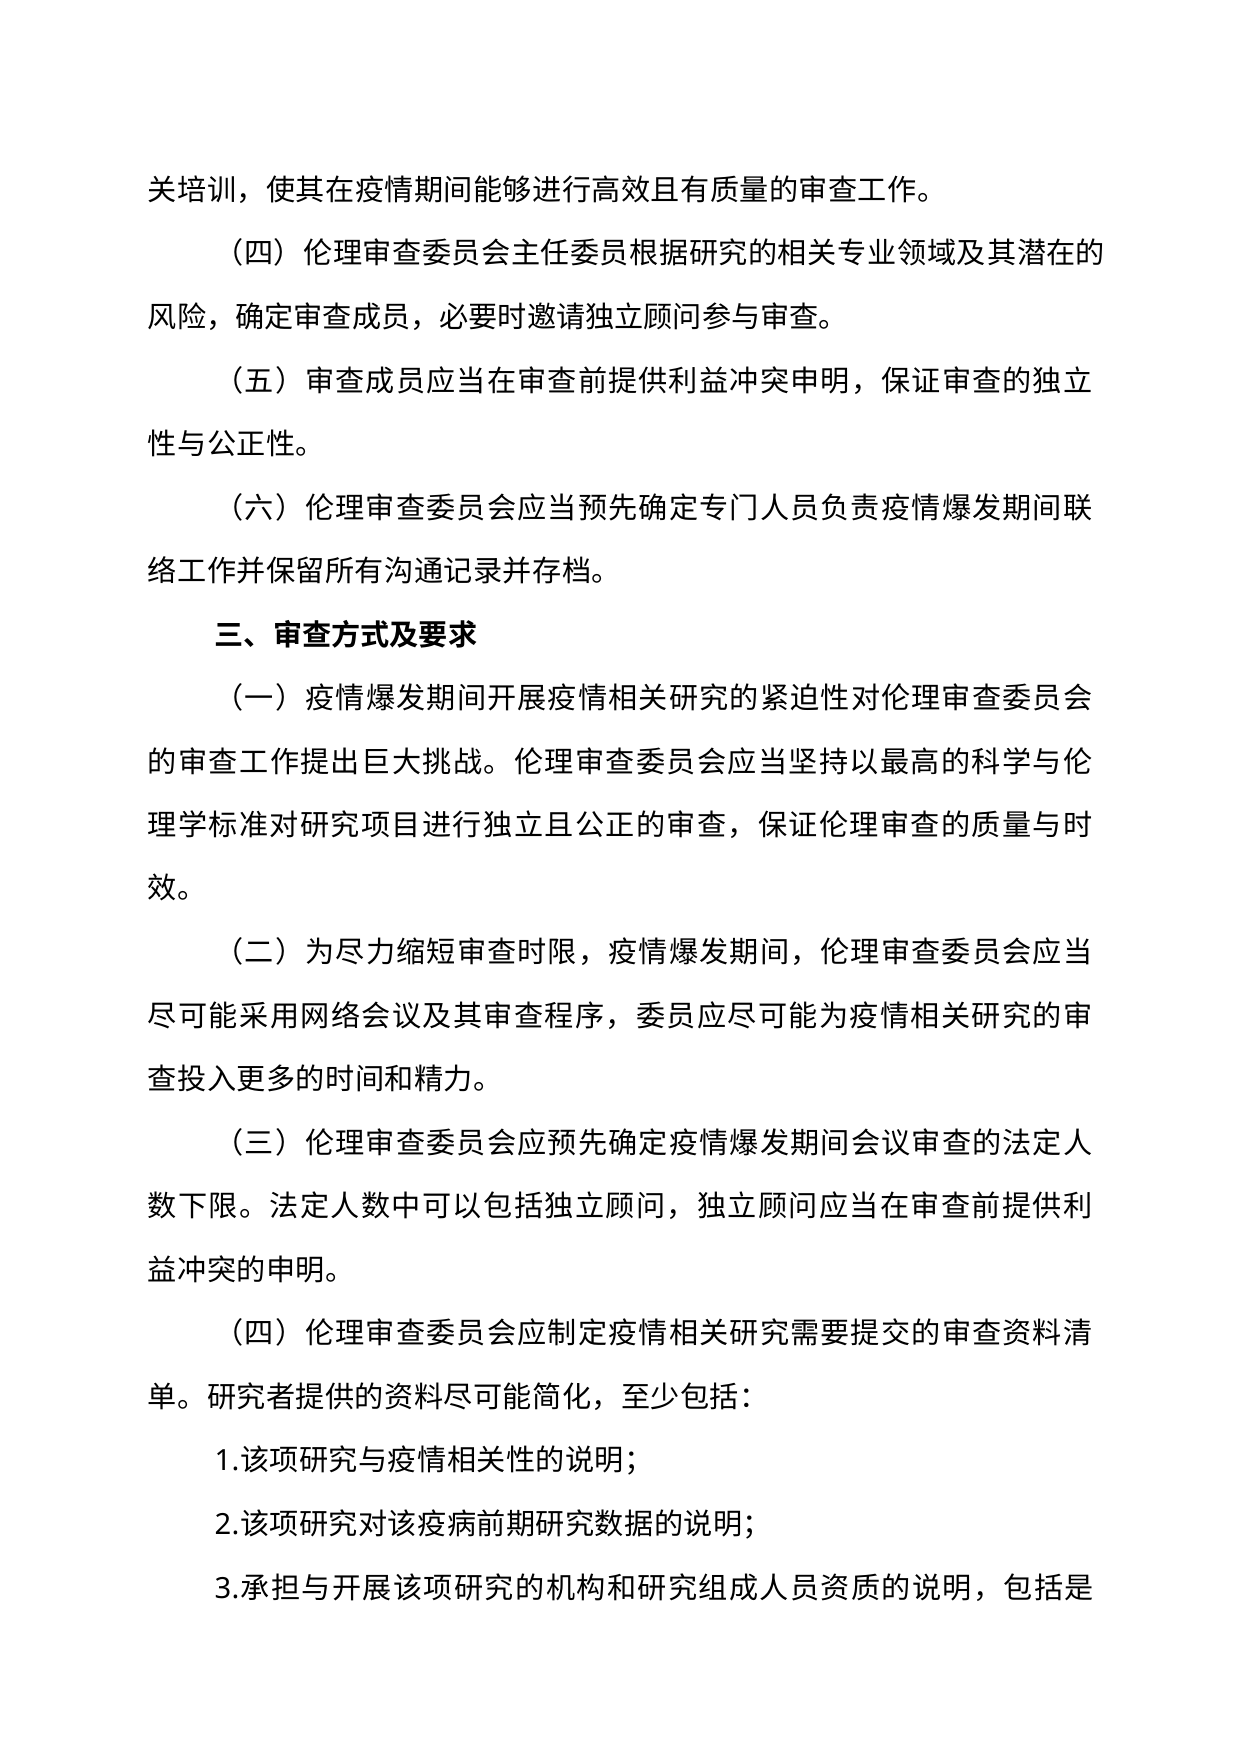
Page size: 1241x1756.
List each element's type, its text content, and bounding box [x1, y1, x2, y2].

text 1.该项研究与疫情相关性的说明； [148, 1437, 1094, 1479]
text （四）伦理审查委员会应制定疫情相关研究需要提交的审查资料清单。研究者提供的资料尽可能简化，至少包括： [148, 1310, 1094, 1416]
text （四）伦理审查委员会主任委员根据研究的相关专业领域及其潜在的风险，确定审查成员，必要时邀请独立顾问参与审查。 [148, 230, 1105, 336]
subtitle 三、审查方式及要求 [214, 611, 1105, 653]
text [148, 1564, 1094, 1607]
text （二）为尽力缩短审查时限，疫情爆发期间，伦理审查委员会应当尽可能采用网络会议及其审查程序，委员应尽可能为疫情相关研究的审查投入更多的时间和精力。 [148, 929, 1094, 1098]
text 2.该项研究对该疫病前期研究数据的说明； [148, 1501, 1094, 1543]
text （一）疫情爆发期间开展疫情相关研究的紧迫性对伦理审查委员会的审查工作提出巨大挑战。伦理审查委员会应当坚持以最高的科学与伦理学标准对研究项目进行独立且公正的审查，保证伦理审查的质量与时效。 [148, 675, 1094, 907]
text （三）伦理审查委员会应预先确定疫情爆发期间会议审查的法定人数下限。法定人数中可以包括独立顾问，独立顾问应当在审查前提供利益冲突的申明。 [148, 1119, 1094, 1288]
text （六）伦理审查委员会应当预先确定专门人员负责疫情爆发期间联络工作并保留所有沟通记录并存档。 [148, 484, 1094, 590]
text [148, 167, 1094, 209]
text （五）审查成员应当在审查前提供利益冲突申明，保证审查的独立性与公正性。 [148, 357, 1094, 463]
